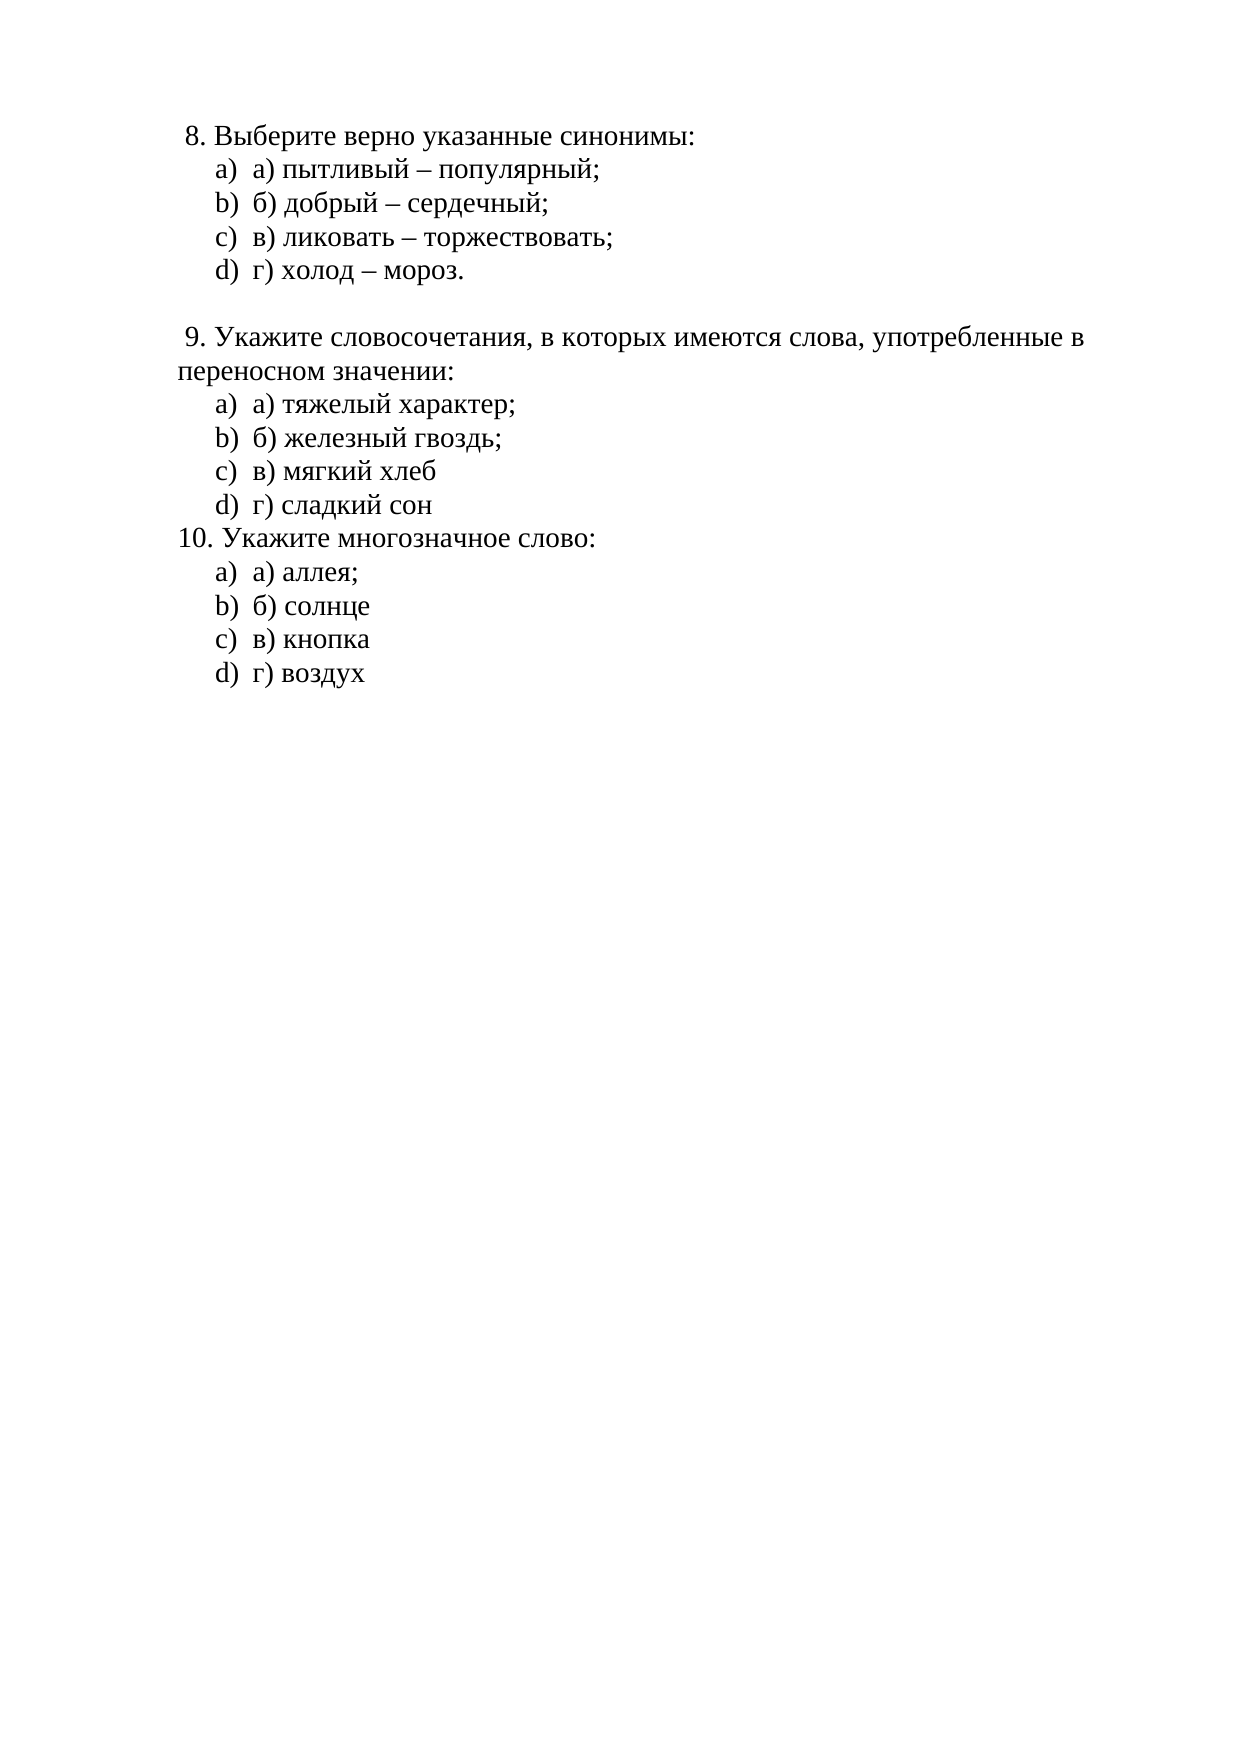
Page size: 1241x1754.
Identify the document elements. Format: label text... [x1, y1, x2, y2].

list б) солнце [215, 588, 1152, 621]
list г) холод – мороз. [215, 252, 1152, 286]
list в) мягкий хлеб [215, 453, 1152, 487]
text 8. Выберите верно указанные синонимы: [177, 118, 1152, 152]
list а) пытливый – популярный; [215, 152, 1152, 185]
text 9. Укажите словосочетания, в которых имеются слова, употребленные в переносном значении: [177, 319, 1152, 386]
list в) кнопка [215, 621, 1152, 655]
text 10. Укажите многозначное слово: [177, 521, 1152, 554]
list г) сладкий сон [215, 487, 1152, 521]
list г) воздух [215, 655, 1152, 688]
list а) тяжелый характер; [215, 386, 1152, 420]
list в) ликовать – торжествовать; [215, 219, 1152, 252]
list б) добрый – сердечный; [215, 185, 1152, 219]
list а) аллея; [215, 554, 1152, 588]
list б) железный гвоздь; [215, 420, 1152, 453]
